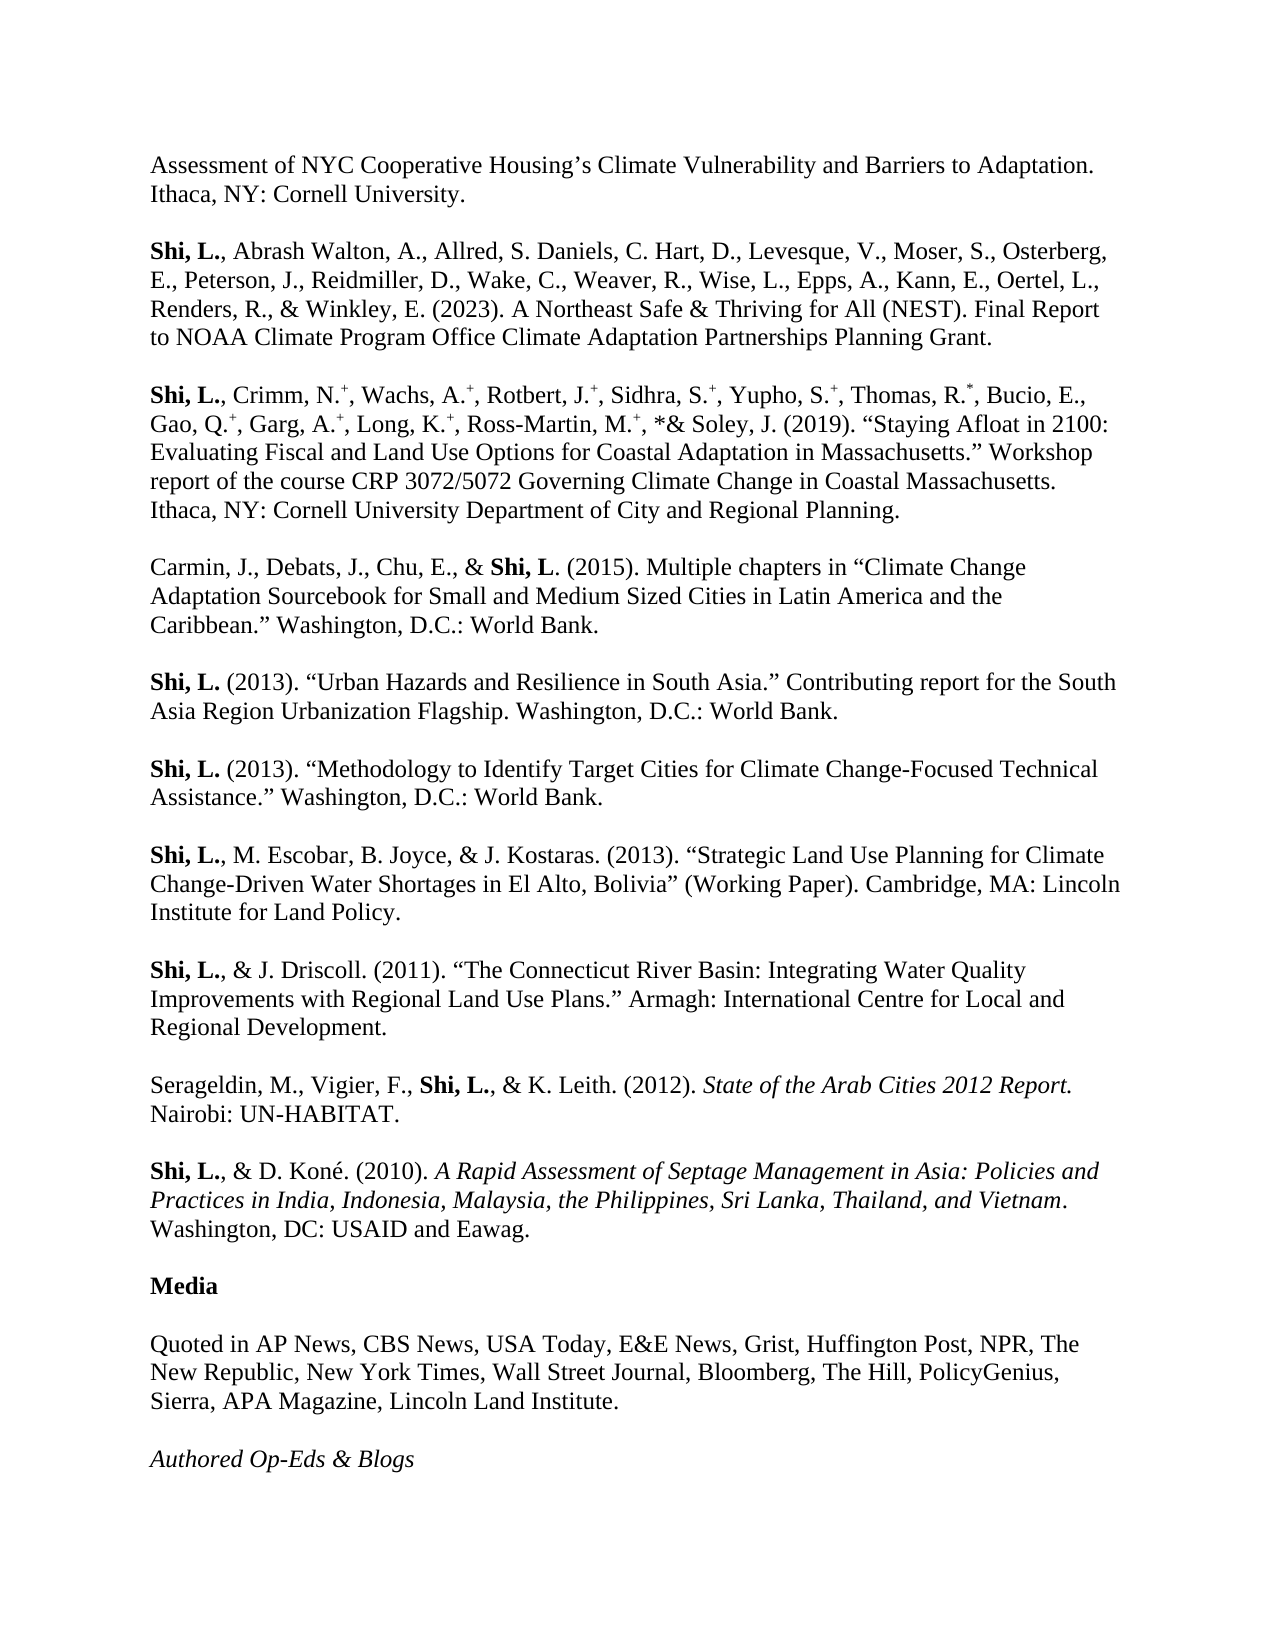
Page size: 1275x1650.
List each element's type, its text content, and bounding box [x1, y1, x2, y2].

text Media [150, 1271, 1125, 1300]
text Shi, L., & D. Koné. (2010). A Rapid Assessment of Septage Management in Asia: Policies and Practices in India, Indonesia, Malaysia, the Philippines, Sri Lanka, Thailand, and Vietnam. Washington, DC: USAID and Eawag. [150, 1156, 1125, 1242]
text Shi, L. (2013). “Methodology to Identify Target Cities for Climate Change-Focused Technical Assistance.” Washington, D.C.: World Bank. [150, 754, 1125, 811]
text Shi, L., & J. Driscoll. (2011). “The Connecticut River Basin: Integrating Water Quality Improvements with Regional Land Use Plans.” Armagh: International Centre for Local and Regional Development. [150, 955, 1125, 1041]
text Shi, L., Abrash Walton, A., Allred, S. Daniels, C. Hart, D., Levesque, V., Moser, S., Osterberg, E., Peterson, J., Reidmiller, D., Wake, C., Weaver, R., Wise, L., Epps, A., Kann, E., Oertel, L., Renders, R., & Winkley, E. (2023). A Northeast Safe & Thriving for All (NEST). Final Report to NOAA Climate Program Office Climate Adaptation Partnerships Planning Grant. [150, 236, 1125, 351]
text Carmin, J., Debats, J., Chu, E., & Shi, L. (2015). Multiple chapters in “Climate Change Adaptation Sourcebook for Small and Medium Sized Cities in Latin America and the Caribbean.” Washington, D.C.: World Bank. [150, 552, 1125, 639]
text Authored Op-Eds & Blogs [150, 1444, 1125, 1472]
text Shi, L. (2013). “Urban Hazards and Resilience in South Asia.” Contributing report for the South Asia Region Urbanization Flagship. Washington, D.C.: World Bank. [150, 639, 1125, 725]
text Quoted in AP News, CBS News, USA Today, E&E News, Grist, Huffington Post, NPR, The New Republic, New York Times, Wall Street Journal, Bloomberg, The Hill, PolicyGenius, Sierra, APA Magazine, Lincoln Land Institute. [150, 1329, 1125, 1415]
text Serageldin, M., Vigier, F., Shi, L., & K. Leith. (2012). State of the Arab Cities 2012 Report. Nairobi: UN-HABITAT. [150, 1070, 1125, 1127]
text Shi, L., Crimm, N.+, Wachs, A.+, Rotbert, J.+, Sidhra, S.+, Yupho, S.+, Thomas, R.*, Bucio, E., Gao, Q.+, Garg, A.+, Long, K.+, Ross-Martin, M.+, *& Soley, J. (2019). “Staying Afloat in 2100: Evaluating Fiscal and Land Use Options for Coastal Adaptation in Massachusetts.” Workshop report of the course CRP 3072/5072 Governing Climate Change in Coastal Massachusetts. Ithaca, NY: Cornell University Department of City and Regional Planning. [150, 380, 1125, 524]
text Shi, L., M. Escobar, B. Joyce, & J. Kostaras. (2013). “Strategic Land Use Planning for Climate Change-Driven Water Shortages in El Alto, Bolivia” (Working Paper). Cambridge, MA: Lincoln Institute for Land Policy. [150, 840, 1125, 926]
